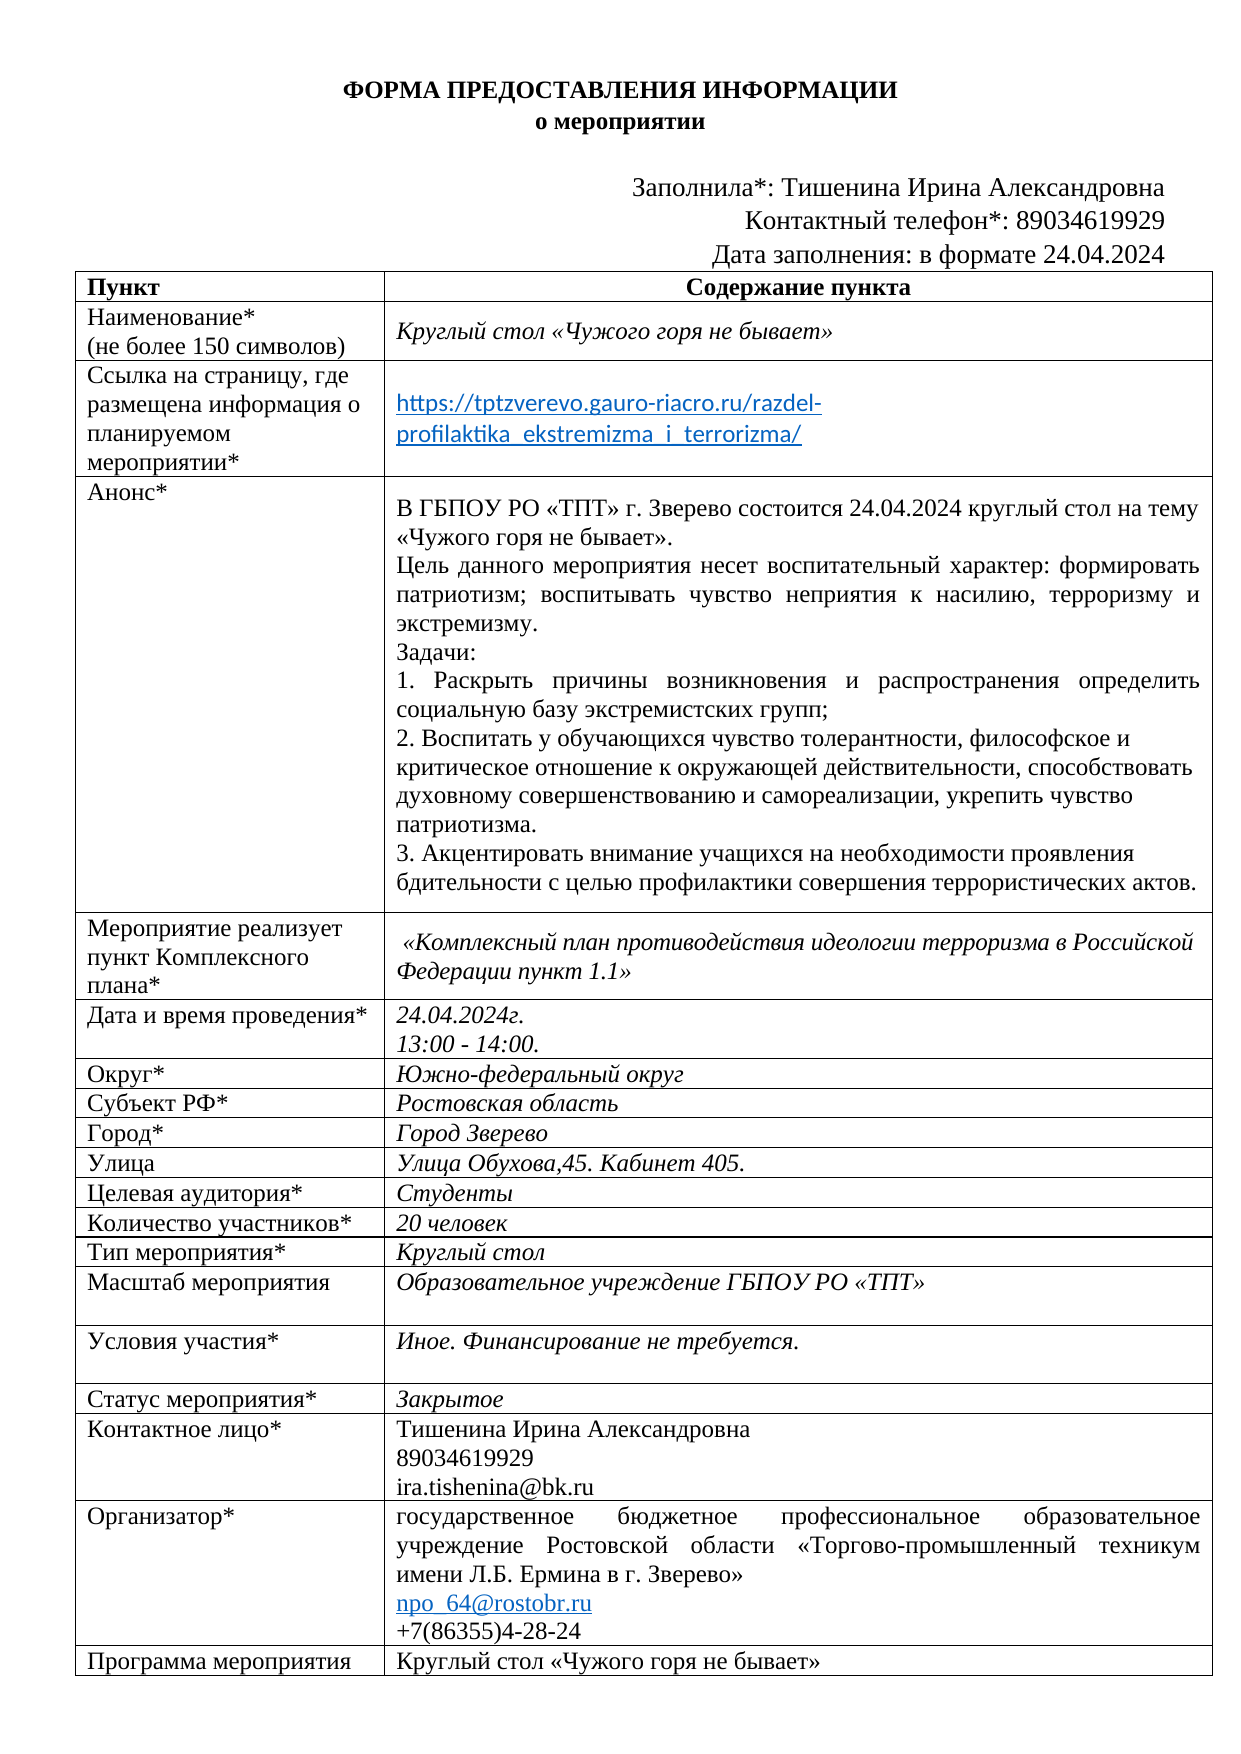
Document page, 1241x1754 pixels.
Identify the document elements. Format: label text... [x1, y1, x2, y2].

text ФОРМА ПРЕДОСТАВЛЕНИЯ ИНФОРМАЦИИ [75, 75, 1165, 104]
table_cell Мероприятие реализует пункт Комплексного плана* [76, 913, 384, 999]
table_cell Южно-федеральный округ [385, 1059, 1212, 1087]
table_cell Ростовская область [385, 1089, 1212, 1117]
table_cell Студенты [385, 1178, 1212, 1207]
table_cell https://tptzverevo.gauro-riacro.ru/razdel-profilaktika_ekstremizma_i_terrorizma/ [385, 361, 1212, 476]
table_cell Наименование* (не более 150 символов) [76, 302, 384, 359]
table_cell Субъект РФ* [76, 1089, 384, 1117]
table_cell Город Зверево [385, 1118, 1212, 1147]
table_cell Образовательное учреждение ГБПОУ РО «ТПТ» [385, 1267, 1212, 1325]
table_cell Круглый стол «Чужого горя не бывает» [385, 302, 1212, 359]
table_cell Анонс* [76, 477, 384, 912]
table_cell Улица [76, 1148, 384, 1177]
table_cell Дата и время проведения* [76, 1000, 384, 1058]
table_cell Организатор* [76, 1501, 384, 1645]
table_cell Город* [76, 1118, 384, 1147]
text Заполнила*: Тишенина Ирина Александровна [75, 171, 1165, 202]
table_cell государственное бюджетное профессиональное образовательное учреждение Ростовской области «Торгово-промышленный техникум имени Л.Б. Ермина в г. Зверево» npo_64@rostobr.ru +7(86355)4-28-24 [385, 1501, 1212, 1645]
table_cell 20 человек [385, 1208, 1212, 1236]
table_cell Иное. Финансирование не требуется. [385, 1326, 1212, 1383]
table_cell Количество участников* [76, 1208, 384, 1236]
table_cell Улица Обухова,45. Кабинет 405. [385, 1148, 1212, 1177]
table_cell Целевая аудитория* [76, 1178, 384, 1207]
table_cell Круглый стол [385, 1238, 1212, 1266]
table_cell Масштаб мероприятия [76, 1267, 384, 1325]
table_header Содержание пункта [385, 272, 1212, 301]
table_cell Тишенина Ирина Александровна 89034619929 ira.tishenina@bk.ru [385, 1414, 1212, 1500]
table_cell Условия участия* [76, 1326, 384, 1383]
text о мероприятии [75, 106, 1165, 135]
text Контактный телефон*: 89034619929 [75, 204, 1165, 235]
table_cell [385, 1646, 1212, 1675]
table_cell Округ* [76, 1059, 384, 1087]
table_cell «Комплексный план противодействия идеологии терроризма в Российской Федерации пункт 1.1» [385, 913, 1212, 999]
table_cell 24.04.2024г. 13:00 - 14:00. [385, 1000, 1212, 1058]
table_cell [76, 1646, 384, 1675]
table_cell В ГБПОУ РО «ТПТ» г. Зверево состоится 24.04.2024 круглый стол на тему «Чужого горя не бывает». Цель данного мероприятия несет воспитательный характер: формировать патриотизм; воспитывать чувство неприятия к насилию, терроризму и экстремизму. Задачи: 1. Раскрыть причины возникновения и распространения определить социальную базу экстремистских групп; 2. Воспитать у обучающихся чувство толерантности, философское и критическое отношение к окружающей действительности, способствовать духовному совершенствованию и самореализации, укрепить чувство патриотизма. 3. Акцентировать внимание учащихся на необходимости проявления бдительности с целью профилактики совершения террористических актов. [385, 477, 1212, 912]
table_cell Ссылка на страницу, где размещена информация о планируемом мероприятии* [76, 361, 384, 476]
table_header Пункт [76, 272, 384, 301]
text Дата заполнения: в формате 24.04.2024 [75, 238, 1165, 269]
table_cell Контактное лицо* [76, 1414, 384, 1500]
table_cell Статус мероприятия* [76, 1384, 384, 1413]
table_cell Тип мероприятия* [76, 1238, 384, 1266]
table_cell Закрытое [385, 1384, 1212, 1413]
